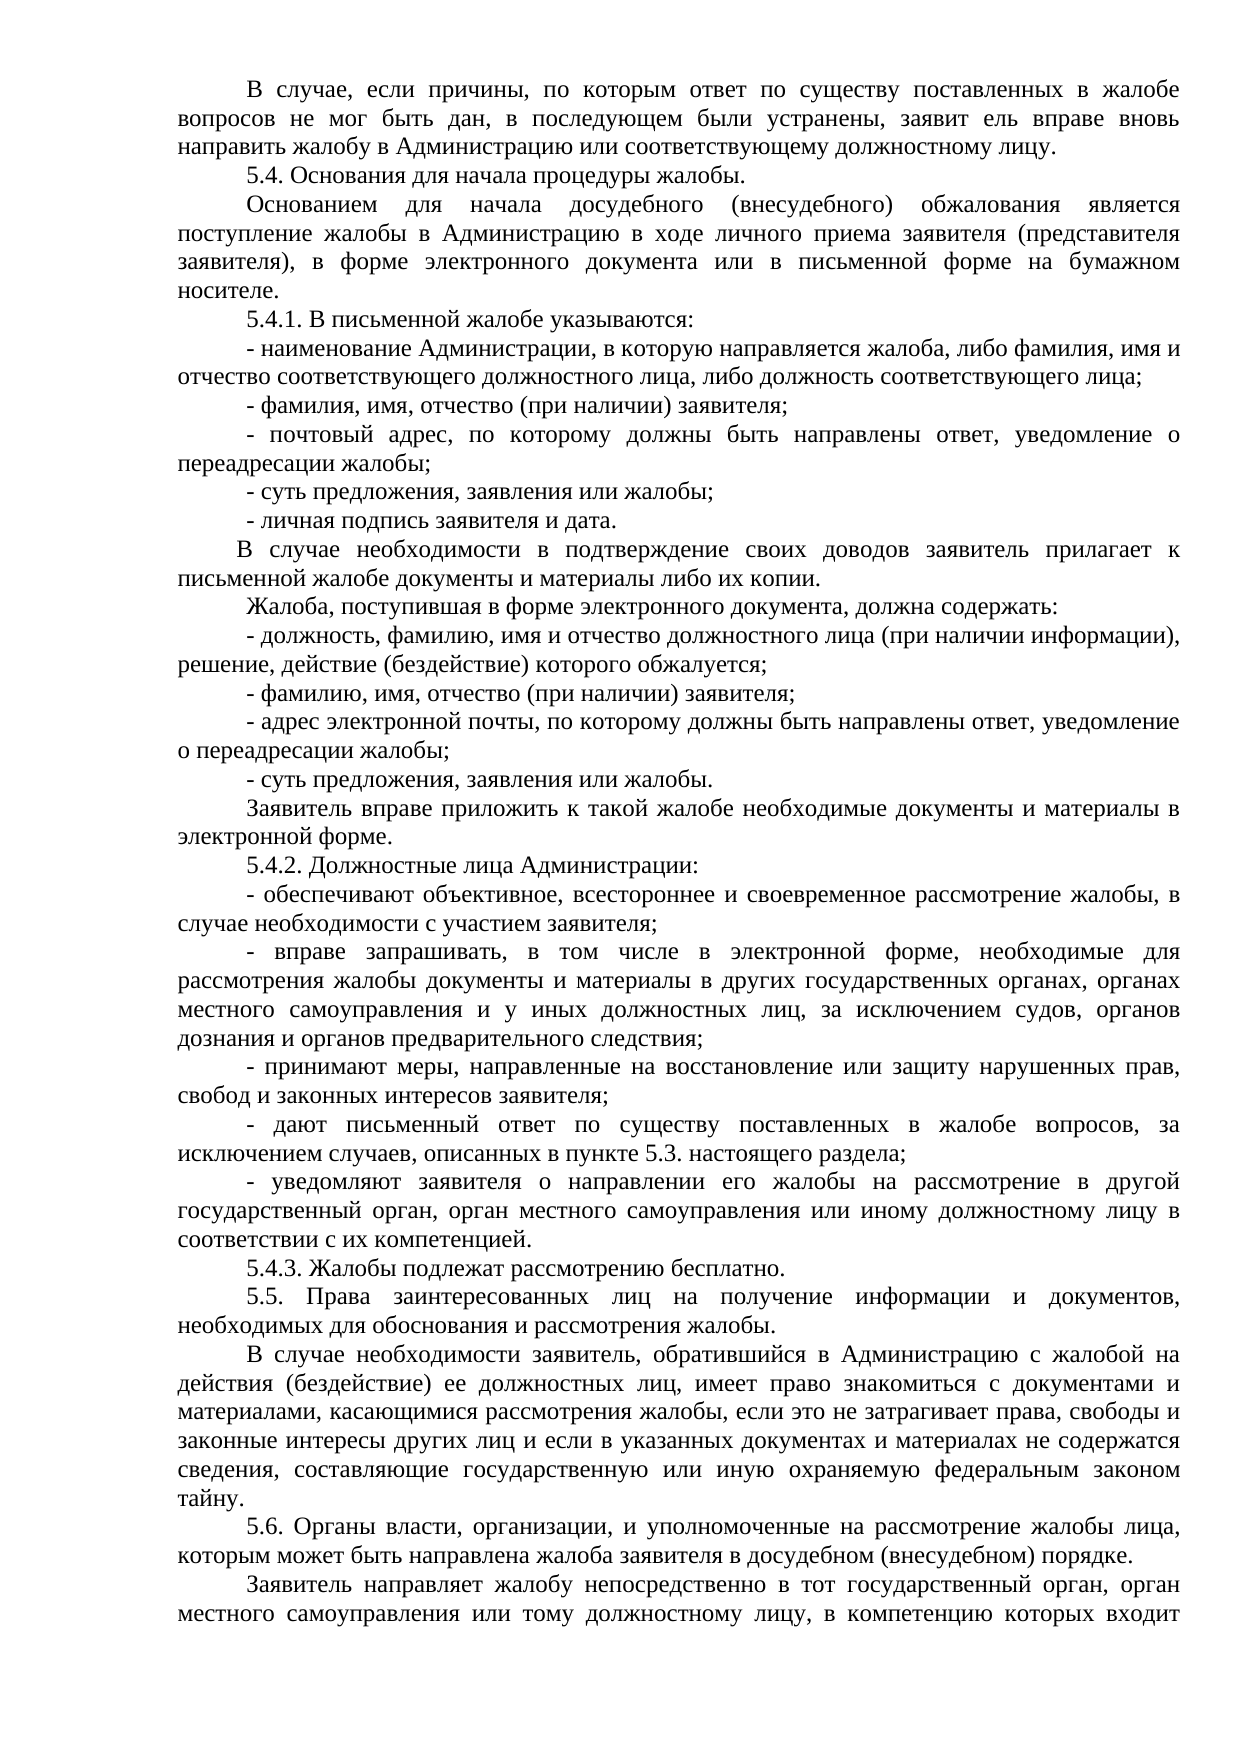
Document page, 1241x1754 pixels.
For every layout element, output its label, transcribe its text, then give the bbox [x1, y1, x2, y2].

text Жалоба, поступившая в форме электронного документа, должна содержать: [177, 591, 1181, 620]
text - фамилия, имя, отчество (при наличии) заявителя; [177, 390, 1181, 419]
text В случае необходимости заявитель, обратившийся в Администрацию с жалобой на действия (бездействие) ее должностных лиц, имеет право знакомиться с документами и материалами, касающимися рассмотрения жалобы, если это не затрагивает права, свободы и законные интересы других лиц и если в указанных документах и материалах не содержатся сведения, составляющие государственную или иную охраняемую федеральным законом тайну. [177, 1339, 1181, 1511]
text 5.4. Основания для начала процедуры жалобы. [177, 160, 1181, 189]
text - почтовый адрес, по которому должны быть направлены ответ, уведомление о переадресации жалобы; [177, 419, 1181, 476]
text - обеспечивают объективное, всестороннее и своевременное рассмотрение жалобы, в случае необходимости с участием заявителя; [177, 879, 1181, 936]
text - дают письменный ответ по существу поставленных в жалобе вопросов, за исключением случаев, описанных в пункте 5.3. настоящего раздела; [177, 1109, 1181, 1166]
text - наименование Администрации, в которую направляется жалоба, либо фамилия, имя и отчество соответствующего должностного лица, либо должность соответствующего лица; [177, 333, 1181, 390]
text - вправе запрашивать, в том числе в электронной форме, необходимые для рассмотрения жалобы документы и материалы в других государственных органах, органах местного самоуправления и у иных должностных лиц, за исключением судов, органов дознания и органов предварительного следствия; [177, 936, 1181, 1051]
text 5.4.3. Жалобы подлежат рассмотрению бесплатно. [177, 1253, 1181, 1281]
text 5.6. Органы власти, организации, и уполномоченные на рассмотрение жалобы лица, которым может быть направлена жалоба заявителя в досудебном (внесудебном) порядке. [177, 1511, 1181, 1569]
text Заявитель вправе приложить к такой жалобе необходимые документы и материалы в электронной форме. [177, 793, 1181, 850]
text В случае, если причины, по которым ответ по существу поставленных в жалобе вопросов не мог быть дан, в последующем были устранены, заявит ель вправе вновь направить жалобу в Администрацию или соответствующему должностному лицу. [177, 74, 1181, 160]
text - уведомляют заявителя о направлении его жалобы на рассмотрение в другой государственный орган, орган местного самоуправления или иному должностному лицу в соответствии с их компетенцией. [177, 1166, 1181, 1253]
text В случае необходимости в подтверждение своих доводов заявитель прилагает к письменной жалобе документы и материалы либо их копии. [177, 534, 1181, 591]
text - должность, фамилию, имя и отчество должностного лица (при наличии информации), решение, действие (бездействие) которого обжалуется; [177, 620, 1181, 678]
text - принимают меры, направленные на восстановление или защиту нарушенных прав, свобод и законных интересов заявителя; [177, 1051, 1181, 1109]
text - суть предложения, заявления или жалобы. [177, 764, 1181, 793]
text Основанием для начала досудебного (внесудебного) обжалования является поступление жалобы в Администрацию в ходе личного приема заявителя (представителя заявителя), в форме электронного документа или в письменной форме на бумажном носителе. [177, 189, 1181, 304]
text 5.4.1. В письменной жалобе указываются: [177, 304, 1181, 333]
text 5.4.2. Должностные лица Администрации: [177, 850, 1181, 879]
text - суть предложения, заявления или жалобы; [177, 476, 1181, 505]
text - личная подпись заявителя и дата. [177, 505, 1181, 534]
text 5.5. Права заинтересованных лиц на получение информации и документов, необходимых для обоснования и рассмотрения жалобы. [177, 1281, 1181, 1339]
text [177, 1569, 1181, 1626]
text - адрес электронной почты, по которому должны быть направлены ответ, уведомление о переадресации жалобы; [177, 706, 1181, 764]
text - фамилию, имя, отчество (при наличии) заявителя; [177, 678, 1181, 706]
